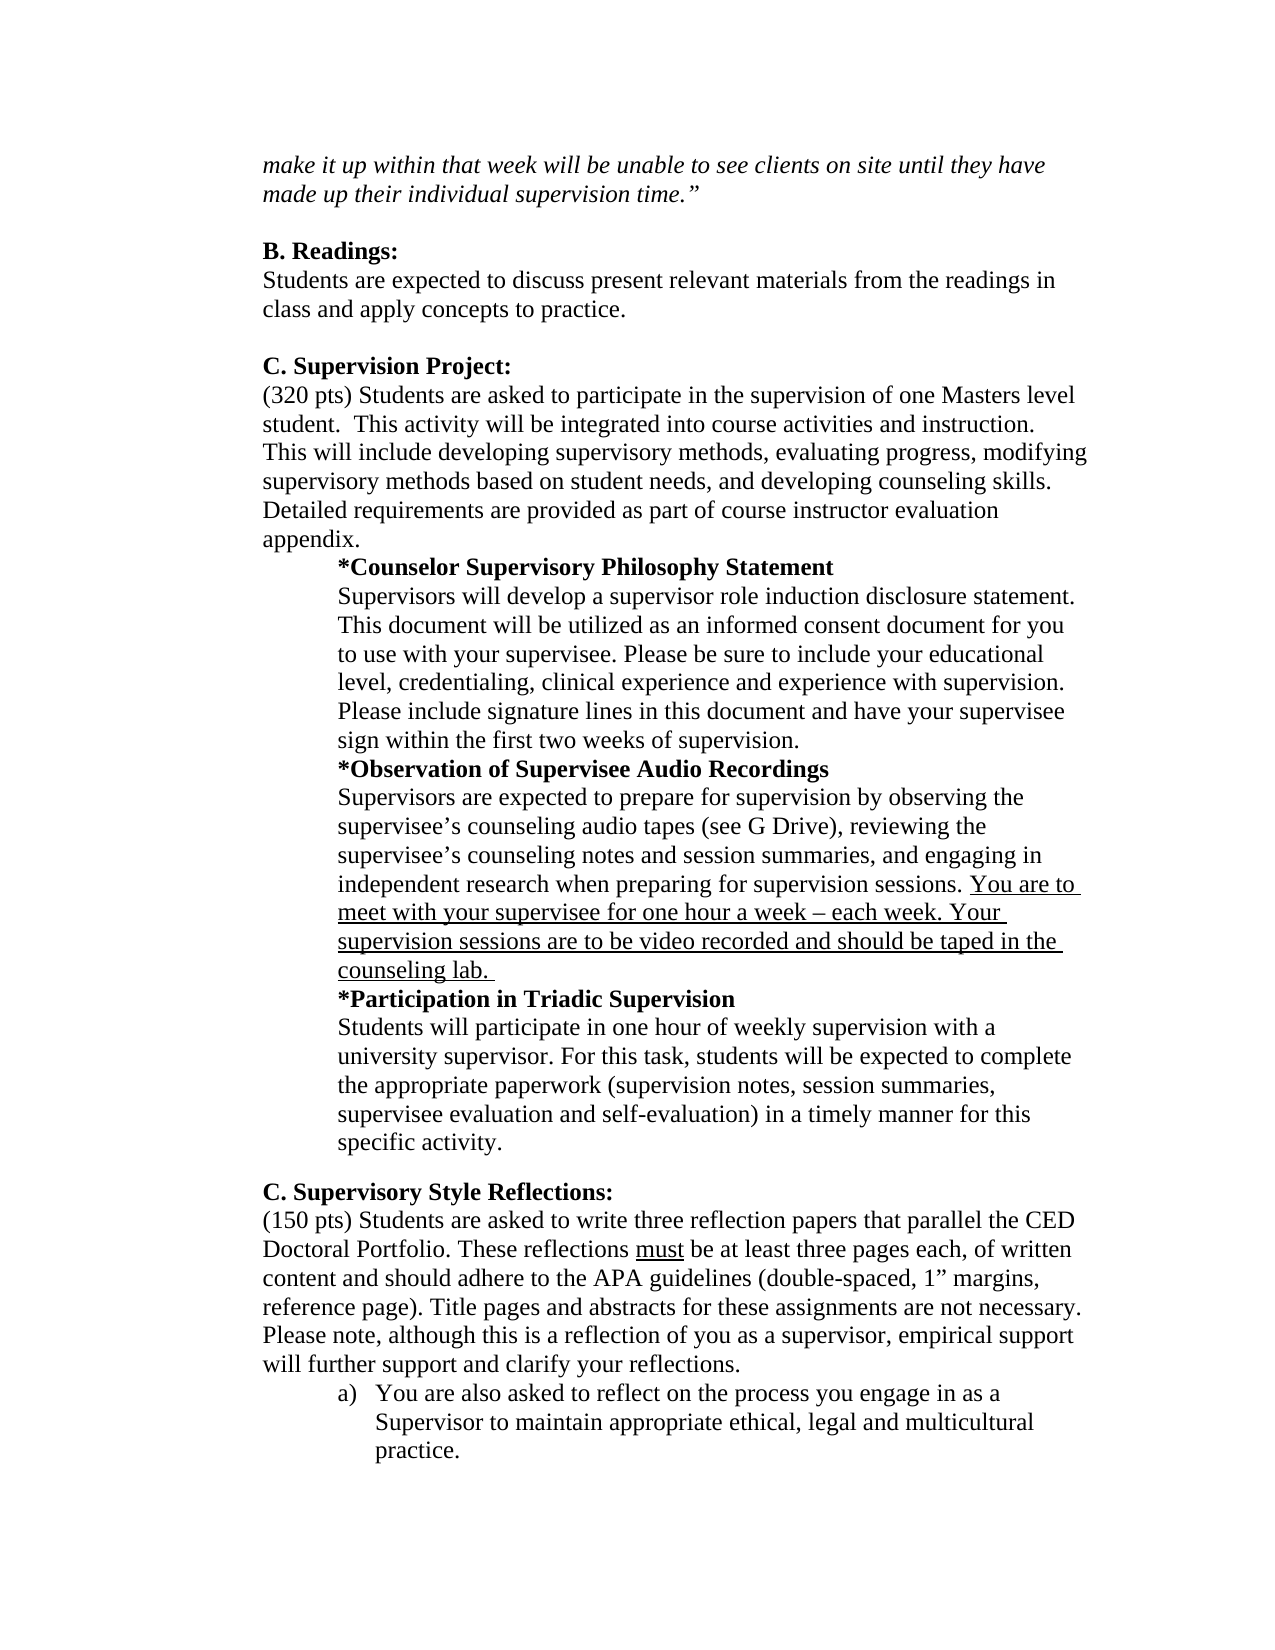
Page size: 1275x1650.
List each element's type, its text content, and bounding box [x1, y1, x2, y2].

text Students are expected to discuss present relevant materials from the readings in class and apply concepts to practice. [262, 265, 1087, 322]
text Supervisors will develop a supervisor role induction disclosure statement. This document will be utilized as an informed consent document for you to use with your supervisee. Please be sure to include your educational level, credentialing, clinical experience and experience with supervision. Please include signature lines in this document and have your supervisee sign within the first two weeks of supervision. [337, 581, 1087, 754]
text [262, 150, 1087, 207]
text *Counselor Supervisory Philosophy Statement [262, 552, 1087, 581]
list You are also asked to reflect on the process you engage in as a Supervisor to maintain appropriate ethical, legal and multicultural practice. [337, 1378, 1087, 1464]
text C. Supervision Project: [262, 351, 1087, 380]
text *Participation in Triadic Supervision [337, 984, 1087, 1012]
text Supervisors are expected to prepare for supervision by observing the supervisee’s counseling audio tapes (see G Drive), reviewing the supervisee’s counseling notes and session summaries, and engaging in independent research when preparing for supervision sessions. You are to meet with your supervisee for one hour a week – each week. Your supervision sessions are to be video recorded and should be taped in the counseling lab. [337, 782, 1087, 984]
text *Observation of Supervisee Audio Recordings [337, 754, 1087, 782]
text C. Supervisory Style Reflections: [262, 1177, 1087, 1205]
text (150 pts) Students are asked to write three reflection papers that parallel the CED Doctoral Portfolio. These reflections must be at least three pages each, of written content and should adhere to the APA guidelines (double-spaced, 1” margins, reference page). Title pages and abstracts for these assignments are not necessary. Please note, although this is a reflection of you as a supervisor, empirical support will further support and clarify your reflections. [262, 1205, 1087, 1378]
text B. Readings: [262, 236, 1087, 265]
text Students will participate in one hour of weekly supervision with a university supervisor. For this task, students will be expected to complete the appropriate paperwork (supervision notes, session summaries, supervisee evaluation and self-evaluation) in a timely manner for this specific activity. [337, 1012, 1087, 1156]
text (320 pts) Students are asked to participate in the supervision of one Masters level student. This activity will be integrated into course activities and instruction. This will include developing supervisory methods, evaluating progress, modifying supervisory methods based on student needs, and developing counseling skills. Detailed requirements are provided as part of course instructor evaluation appendix. [262, 380, 1087, 552]
